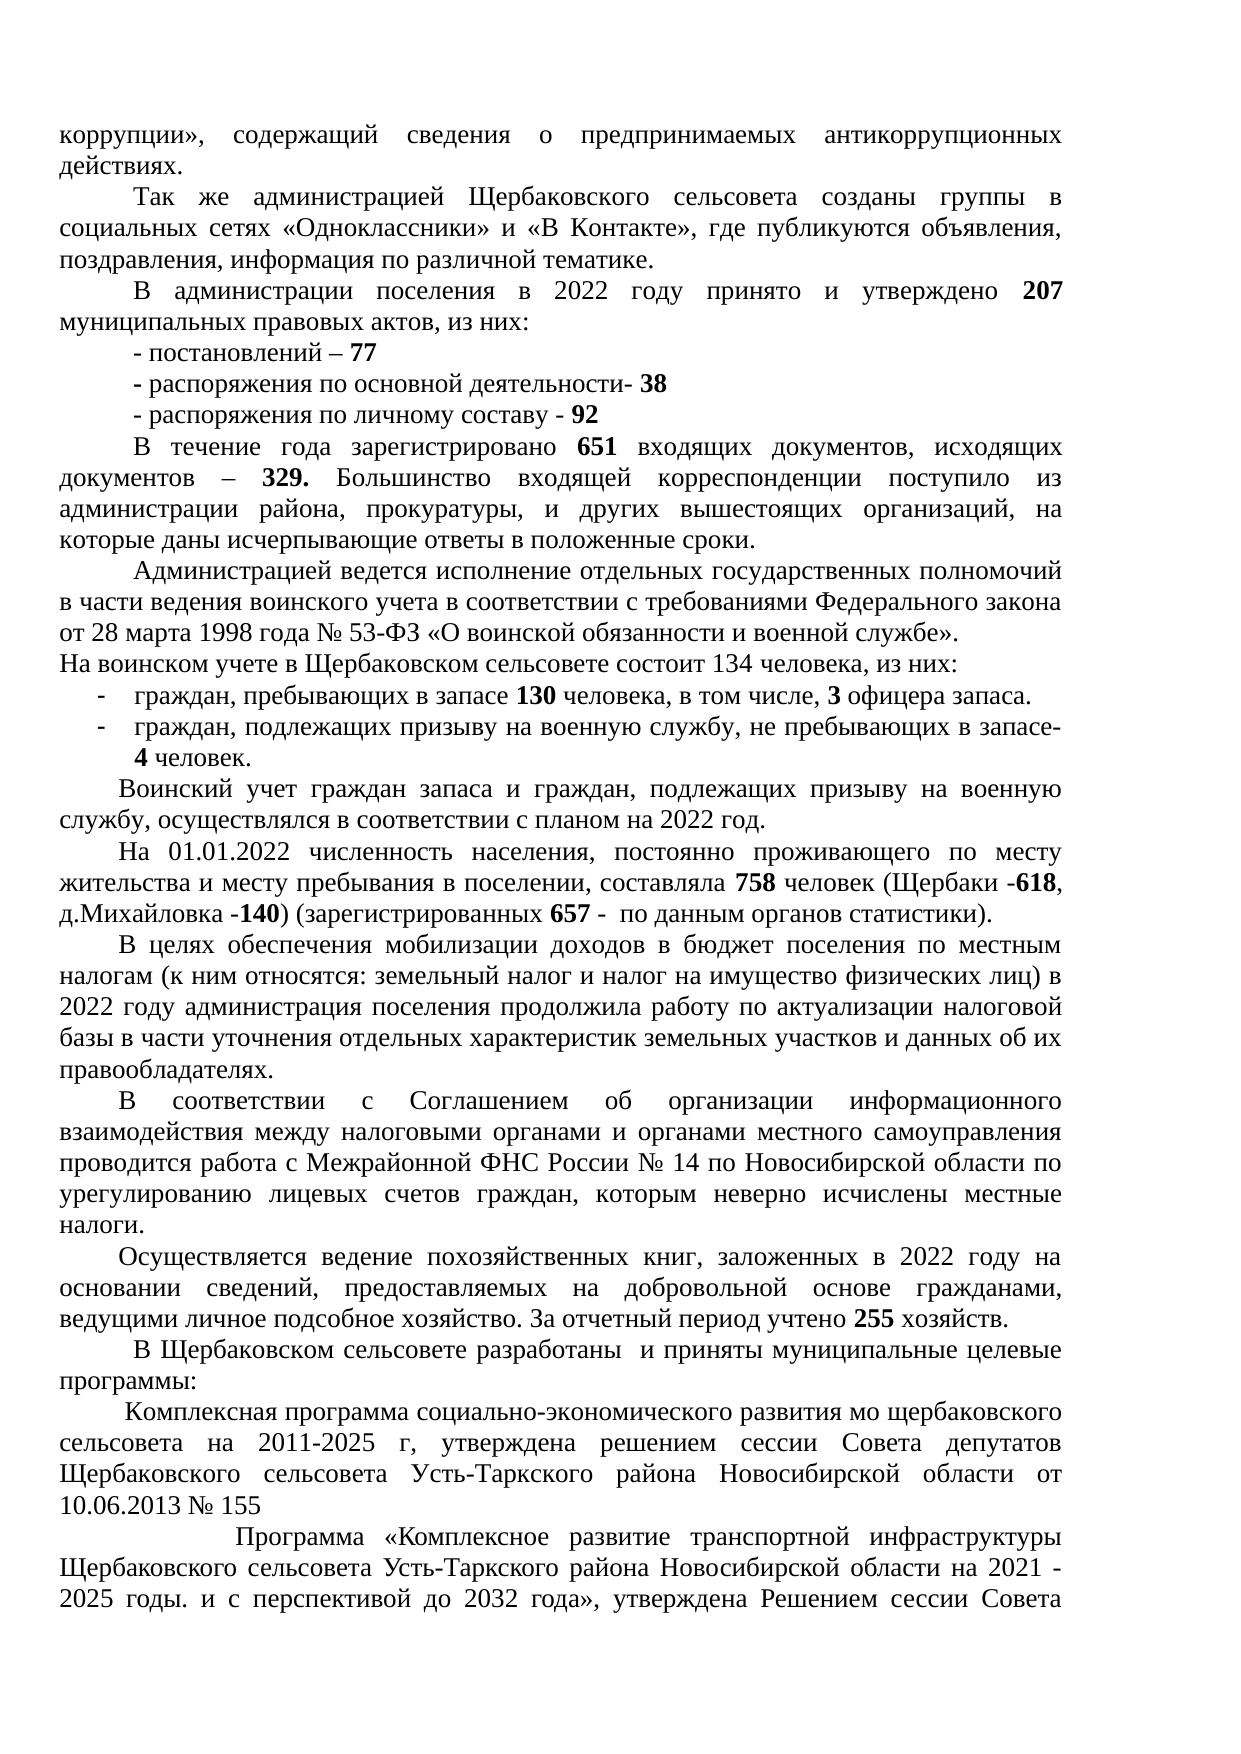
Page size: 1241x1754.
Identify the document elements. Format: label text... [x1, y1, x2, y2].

text На воинском учете в Щербаковском сельсовете состоит 134 человека, из них: [59, 648, 1063, 679]
list граждан, подлежащих призыву на военную службу, не пребывающих в запасе- 4 человек. [97, 710, 1063, 772]
text В течение года зарегистрировано 651 входящих документов, исходящих документов – 329. Большинство входящей корреспонденции поступило из администрации района, прокуратуры, и других вышестоящих организаций, на которые даны исчерпывающие ответы в положенные сроки. [59, 429, 1063, 554]
text - распоряжения по личному составу - 92 [59, 398, 1063, 429]
text - постановлений – 77 [59, 336, 1063, 367]
text В соответствии с Соглашением об организации информационного взаимодействия между налоговыми органами и органами местного самоуправления проводится работа с Межрайонной ФНС России № 14 по Новосибирской области по урегулированию лицевых счетов граждан, которым неверно исчислены местные налоги. [59, 1084, 1063, 1239]
text На 01.01.2022 численность населения, постоянно проживающего по месту жительства и месту пребывания в поселении, составляла 758 человек (Щербаки -618, д.Михайловка -140) (зарегистрированных 657 - по данным органов статистики). [59, 835, 1063, 928]
text Комплексная программа социально-экономического развития мо щербаковского сельсовета на 2011-, утверждена решением сессии Совета депутатов Щербаковского сельсовета Усть-Таркского района Новосибирской области от 10.06.2013 № 155 [59, 1395, 1063, 1520]
list граждан, пребывающих в запасе 130 человека, в том числе, 3 офицера запаса. [97, 679, 1063, 710]
text В целях обеспечения мобилизации доходов в бюджет поселения по местным налогам (к ним относятся: земельный налог и налог на имущество физических лиц) в 2022 году администрация поселения продолжила работу по актуализации налоговой базы в части уточнения отдельных характеристик земельных участков и данных об их правообладателях. [59, 928, 1063, 1084]
text Осуществляется ведение похозяйственных книг, заложенных в 2022 году на основании сведений, предоставляемых на добровольной основе гражданами, ведущими личное подсобное хозяйство. За отчетный период учтено 255 хозяйств. [59, 1239, 1063, 1333]
text Воинский учет граждан запаса и граждан, подлежащих призыву на военную службу, осуществлялся в соответствии с планом на 2022 год. [59, 772, 1063, 835]
text - распоряжения по основной деятельности- 38 [59, 367, 1063, 398]
text Так же администрацией Щербаковского сельсовета созданы группы в социальных сетях «Одноклассники» и «В Контакте», где публикуются объявления, поздравления, информация по различной тематике. [59, 180, 1063, 274]
text В Щербаковском сельсовете разработаны и приняты муниципальные целевые программы: [59, 1333, 1063, 1395]
text В администрации поселения в 2022 году принято и утверждено 207 муниципальных правовых актов, из них: [59, 274, 1063, 336]
text Администрацией ведется исполнение отдельных государственных полномочий в части ведения воинского учета в соответствии с требованиями Федерального закона от 28 марта 1998 года № 53-ФЗ «О воинской обязанности и военной службе». [59, 554, 1063, 648]
